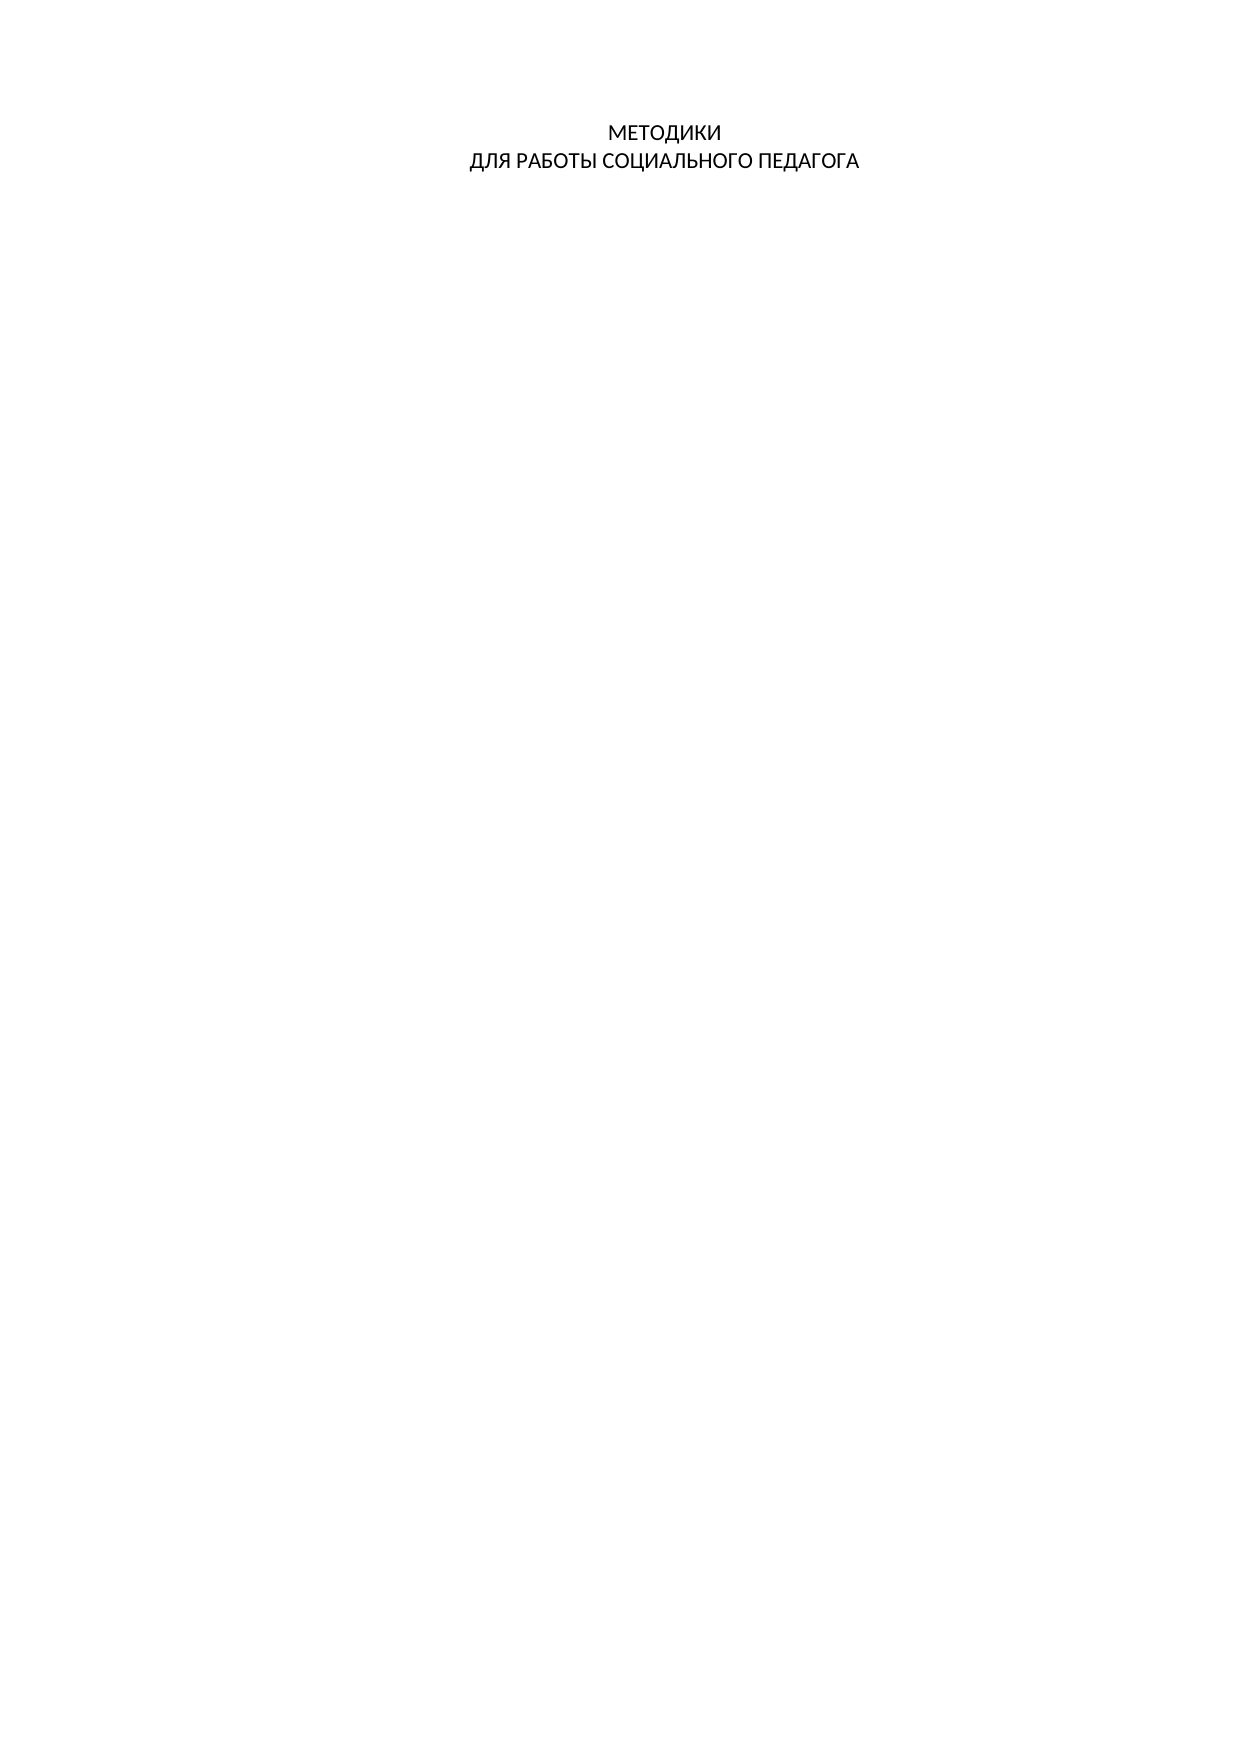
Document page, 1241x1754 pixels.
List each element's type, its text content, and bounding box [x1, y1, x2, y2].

text ДЛЯ РАБОТЫ СОЦИАЛЬНОГО ПЕДАГОГА [177, 146, 1152, 174]
text МЕТОДИКИ [177, 118, 1152, 146]
